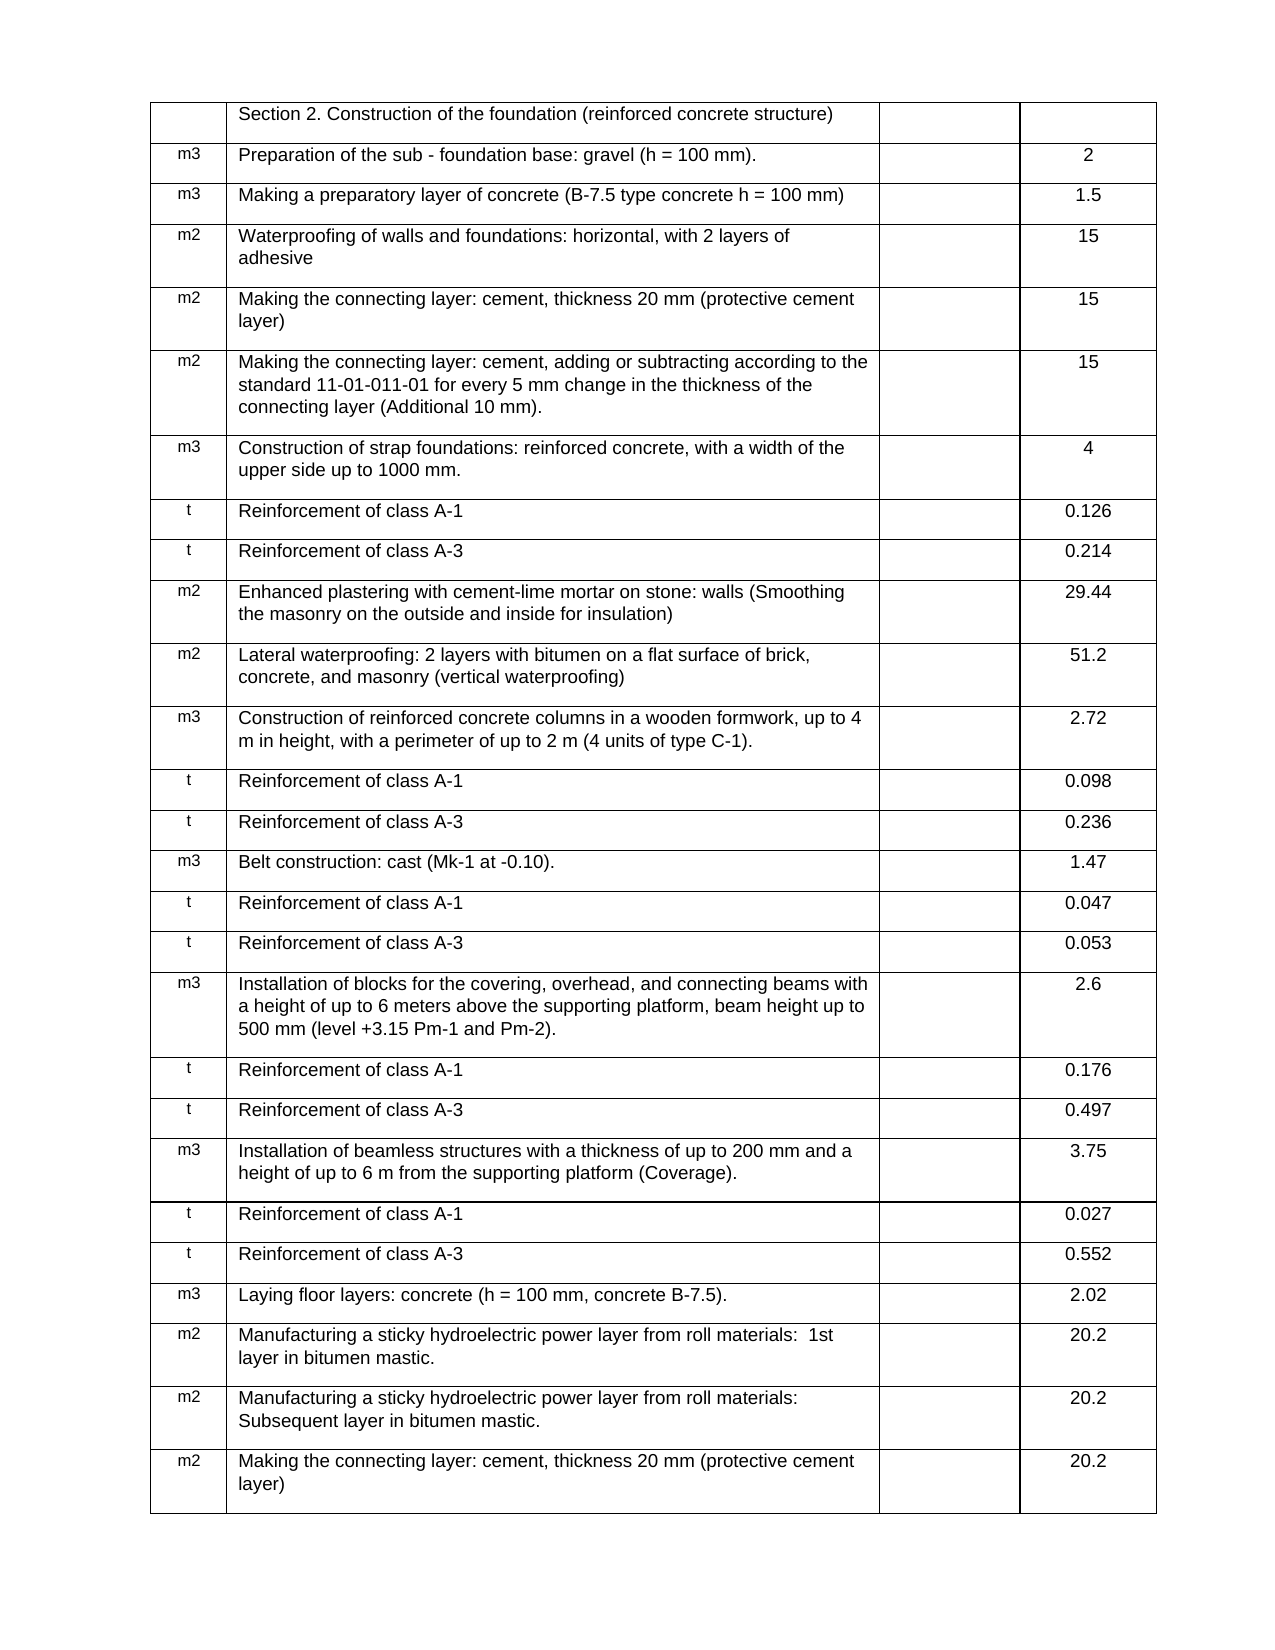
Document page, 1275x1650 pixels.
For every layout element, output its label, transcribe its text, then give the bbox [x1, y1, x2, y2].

table_cell Reinforcement of class A-3 [227, 1243, 879, 1282]
table_cell t [151, 500, 226, 539]
table_cell 1.47 [1021, 851, 1156, 891]
table_cell m3 [151, 436, 226, 498]
table_cell [880, 1099, 1019, 1138]
table_cell Reinforcement of class A-1 [227, 1203, 879, 1242]
table_cell m3 [151, 184, 226, 223]
table_cell t [151, 540, 226, 579]
table_cell [880, 225, 1019, 287]
table_cell [880, 1324, 1019, 1386]
table_cell [880, 770, 1019, 809]
table_cell [880, 144, 1019, 183]
table_cell [880, 707, 1019, 769]
table_cell [880, 892, 1019, 931]
table_cell Making a preparatory layer of concrete (B-7.5 type concrete h = 100 mm) [227, 184, 879, 223]
table_cell Waterproofing of walls and foundations: horizontal, with 2 layers of adhesive [227, 225, 879, 287]
table_cell [880, 500, 1019, 539]
table_cell [880, 1387, 1019, 1449]
table_cell 51.2 [1021, 644, 1156, 706]
table_cell Construction of strap foundations: reinforced concrete, with a width of the upper side up to 1000 mm. [227, 436, 879, 498]
table_cell Preparation of the sub - foundation base: gravel (h = 100 mm). [227, 144, 879, 183]
table_cell 4 [1021, 436, 1156, 498]
table_cell [880, 1058, 1019, 1098]
table_cell t [151, 1203, 226, 1242]
table_cell m3 [151, 1284, 226, 1323]
table_cell m3 [151, 707, 226, 769]
table_cell [880, 351, 1019, 435]
table_cell Enhanced plastering with cement-lime mortar on stone: walls (Smoothing the masonry on the outside and inside for insulation) [227, 581, 879, 643]
table_cell t [151, 1058, 226, 1098]
table_cell 2.72 [1021, 707, 1156, 769]
table_cell [880, 973, 1019, 1057]
table_cell Reinforcement of class A-3 [227, 1099, 879, 1138]
table_cell Making the connecting layer: cement, thickness 20 mm (protective cement layer) [227, 288, 879, 350]
table_cell Manufacturing a sticky hydroelectric power layer from roll materials: Subsequent layer in bitumen mastic. [227, 1387, 879, 1449]
table_cell 15 [1021, 225, 1156, 287]
table_cell 0.236 [1021, 811, 1156, 850]
table_cell 2.02 [1021, 1284, 1156, 1323]
table_cell [880, 103, 1019, 142]
table_cell [151, 103, 226, 142]
table_cell 15 [1021, 288, 1156, 350]
table_cell Reinforcement of class A-1 [227, 770, 879, 809]
table_cell t [151, 932, 226, 972]
table_cell 0.176 [1021, 1058, 1156, 1098]
table_cell t [151, 1243, 226, 1282]
table_cell m2 [151, 1387, 226, 1449]
table_cell [880, 932, 1019, 972]
table_cell Installation of beamless structures with a thickness of up to 200 mm and a height of up to 6 m from the supporting platform (Coverage). [227, 1139, 879, 1201]
table_cell 2 [1021, 144, 1156, 183]
table_cell Belt construction: cast (Mk-1 at -0.10). [227, 851, 879, 891]
table_cell m3 [151, 1139, 226, 1201]
table_cell [880, 644, 1019, 706]
table_cell [880, 1450, 1019, 1512]
table_cell m2 [151, 225, 226, 287]
table_cell [880, 540, 1019, 579]
table_cell 0.053 [1021, 932, 1156, 972]
table_cell [880, 1243, 1019, 1282]
table_cell m2 [151, 1324, 226, 1386]
table_cell Laying floor layers: concrete (h = 100 mm, concrete B-7.5). [227, 1284, 879, 1323]
table_cell [880, 436, 1019, 498]
table_cell Lateral waterproofing: 2 layers with bitumen on a flat surface of brick, concrete, and masonry (vertical waterproofing) [227, 644, 879, 706]
table_cell t [151, 892, 226, 931]
table_cell [880, 851, 1019, 891]
table_cell Section 2. Construction of the foundation (reinforced concrete structure) [227, 103, 879, 142]
table_cell [880, 1203, 1019, 1242]
table_cell m3 [151, 973, 226, 1057]
table_cell Making the connecting layer: cement, adding or subtracting according to the standard 11-01-011-01 for every 5 mm change in the thickness of the connecting layer (Additional 10 mm). [227, 351, 879, 435]
table_cell Manufacturing a sticky hydroelectric power layer from roll materials: 1st layer in bitumen mastic. [227, 1324, 879, 1386]
table_cell 0.098 [1021, 770, 1156, 809]
table_cell 0.047 [1021, 892, 1156, 931]
table_cell Reinforcement of class A-3 [227, 811, 879, 850]
table_cell [1021, 103, 1156, 142]
table_cell m3 [151, 144, 226, 183]
table_cell 3.75 [1021, 1139, 1156, 1201]
table_cell [880, 1284, 1019, 1323]
table_cell [880, 288, 1019, 350]
table_cell 20.2 [1021, 1324, 1156, 1386]
table_cell 15 [1021, 351, 1156, 435]
table_cell Reinforcement of class A-1 [227, 892, 879, 931]
table_cell t [151, 1099, 226, 1138]
table_cell Reinforcement of class A-1 [227, 1058, 879, 1098]
table_cell [880, 1139, 1019, 1201]
table_cell Making the connecting layer: cement, thickness 20 mm (protective cement layer) [227, 1450, 879, 1512]
table_cell 0.214 [1021, 540, 1156, 579]
table_cell 20.2 [1021, 1387, 1156, 1449]
table_cell 0.027 [1021, 1203, 1156, 1242]
table_cell 20.2 [1021, 1450, 1156, 1512]
table_cell Reinforcement of class A-3 [227, 540, 879, 579]
table_cell Installation of blocks for the covering, overhead, and connecting beams with a height of up to 6 meters above the supporting platform, beam height up to 500 mm (level +3.15 Pm-1 and Pm-2). [227, 973, 879, 1057]
table_cell 1.5 [1021, 184, 1156, 223]
table_cell t [151, 811, 226, 850]
table_cell 0.552 [1021, 1243, 1156, 1282]
table_cell Reinforcement of class A-3 [227, 932, 879, 972]
table_cell Reinforcement of class A-1 [227, 500, 879, 539]
table_cell 2.6 [1021, 973, 1156, 1057]
table_cell Construction of reinforced concrete columns in a wooden formwork, up to 4 m in height, with a perimeter of up to 2 m (4 units of type C-1). [227, 707, 879, 769]
table_cell [880, 811, 1019, 850]
table_cell 0.126 [1021, 500, 1156, 539]
table_cell m2 [151, 288, 226, 350]
table_cell m3 [151, 851, 226, 891]
table_cell 29.44 [1021, 581, 1156, 643]
table_cell m2 [151, 351, 226, 435]
table_cell t [151, 770, 226, 809]
table_cell [880, 184, 1019, 223]
table_cell [880, 581, 1019, 643]
table_cell 0.497 [1021, 1099, 1156, 1138]
table_cell m2 [151, 581, 226, 643]
table_cell m2 [151, 644, 226, 706]
table_cell m2 [151, 1450, 226, 1512]
